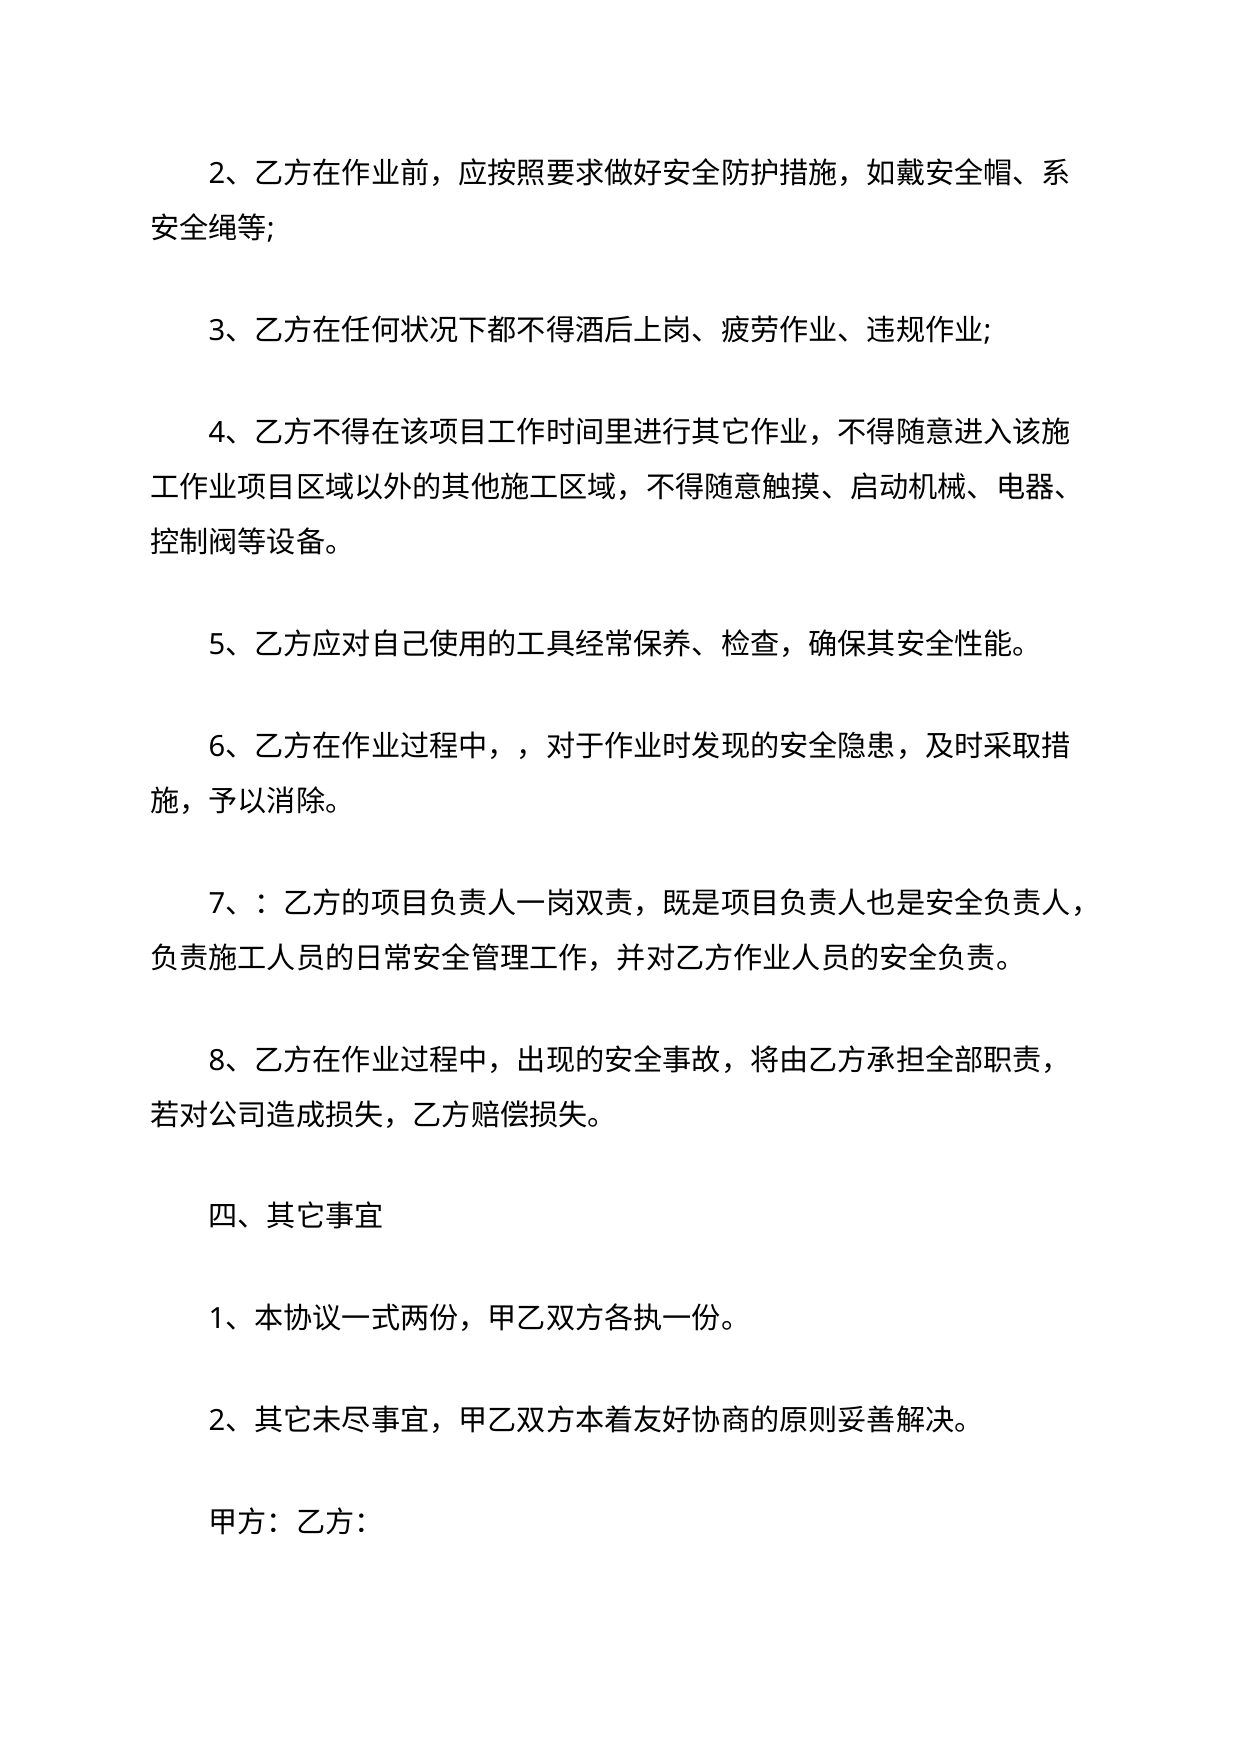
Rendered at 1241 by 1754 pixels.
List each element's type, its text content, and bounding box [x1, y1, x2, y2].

text 1、本协议一式两份，甲乙双方各执一份。 [150, 1295, 1090, 1337]
text 2、其它未尽事宜，甲乙双方本着友好协商的原则妥善解决。 [150, 1397, 1090, 1439]
text 4、乙方不得在该项目工作时间里进行其它作业，不得随意进入该施工作业项目区域以外的其他施工区域，不得随意触摸、启动机械、电器、控制阀等设备。 [150, 409, 1090, 561]
text 5、乙方应对自己使用的工具经常保养、检查，确保其安全性能。 [150, 621, 1090, 663]
text 8、乙方在作业过程中，出现的安全事故，将由乙方承担全部职责，若对公司造成损失，乙方赔偿损失。 [150, 1036, 1090, 1133]
text 甲方：乙方： [150, 1499, 1090, 1541]
text 6、乙方在作业过程中，，对于作业时发现的安全隐患，及时采取措施，予以消除。 [150, 723, 1090, 820]
text 2、乙方在作业前，应按照要求做好安全防护措施，如戴安全帽、系安全绳等; [150, 150, 1090, 247]
text 3、乙方在任何状况下都不得酒后上岗、疲劳作业、违规作业; [150, 307, 1090, 349]
text 四、其它事宜 [150, 1193, 1090, 1235]
text 7、：乙方的项目负责人一岗双责，既是项目负责人也是安全负责人，负责施工人员的日常安全管理工作，并对乙方作业人员的安全负责。 [150, 879, 1090, 977]
